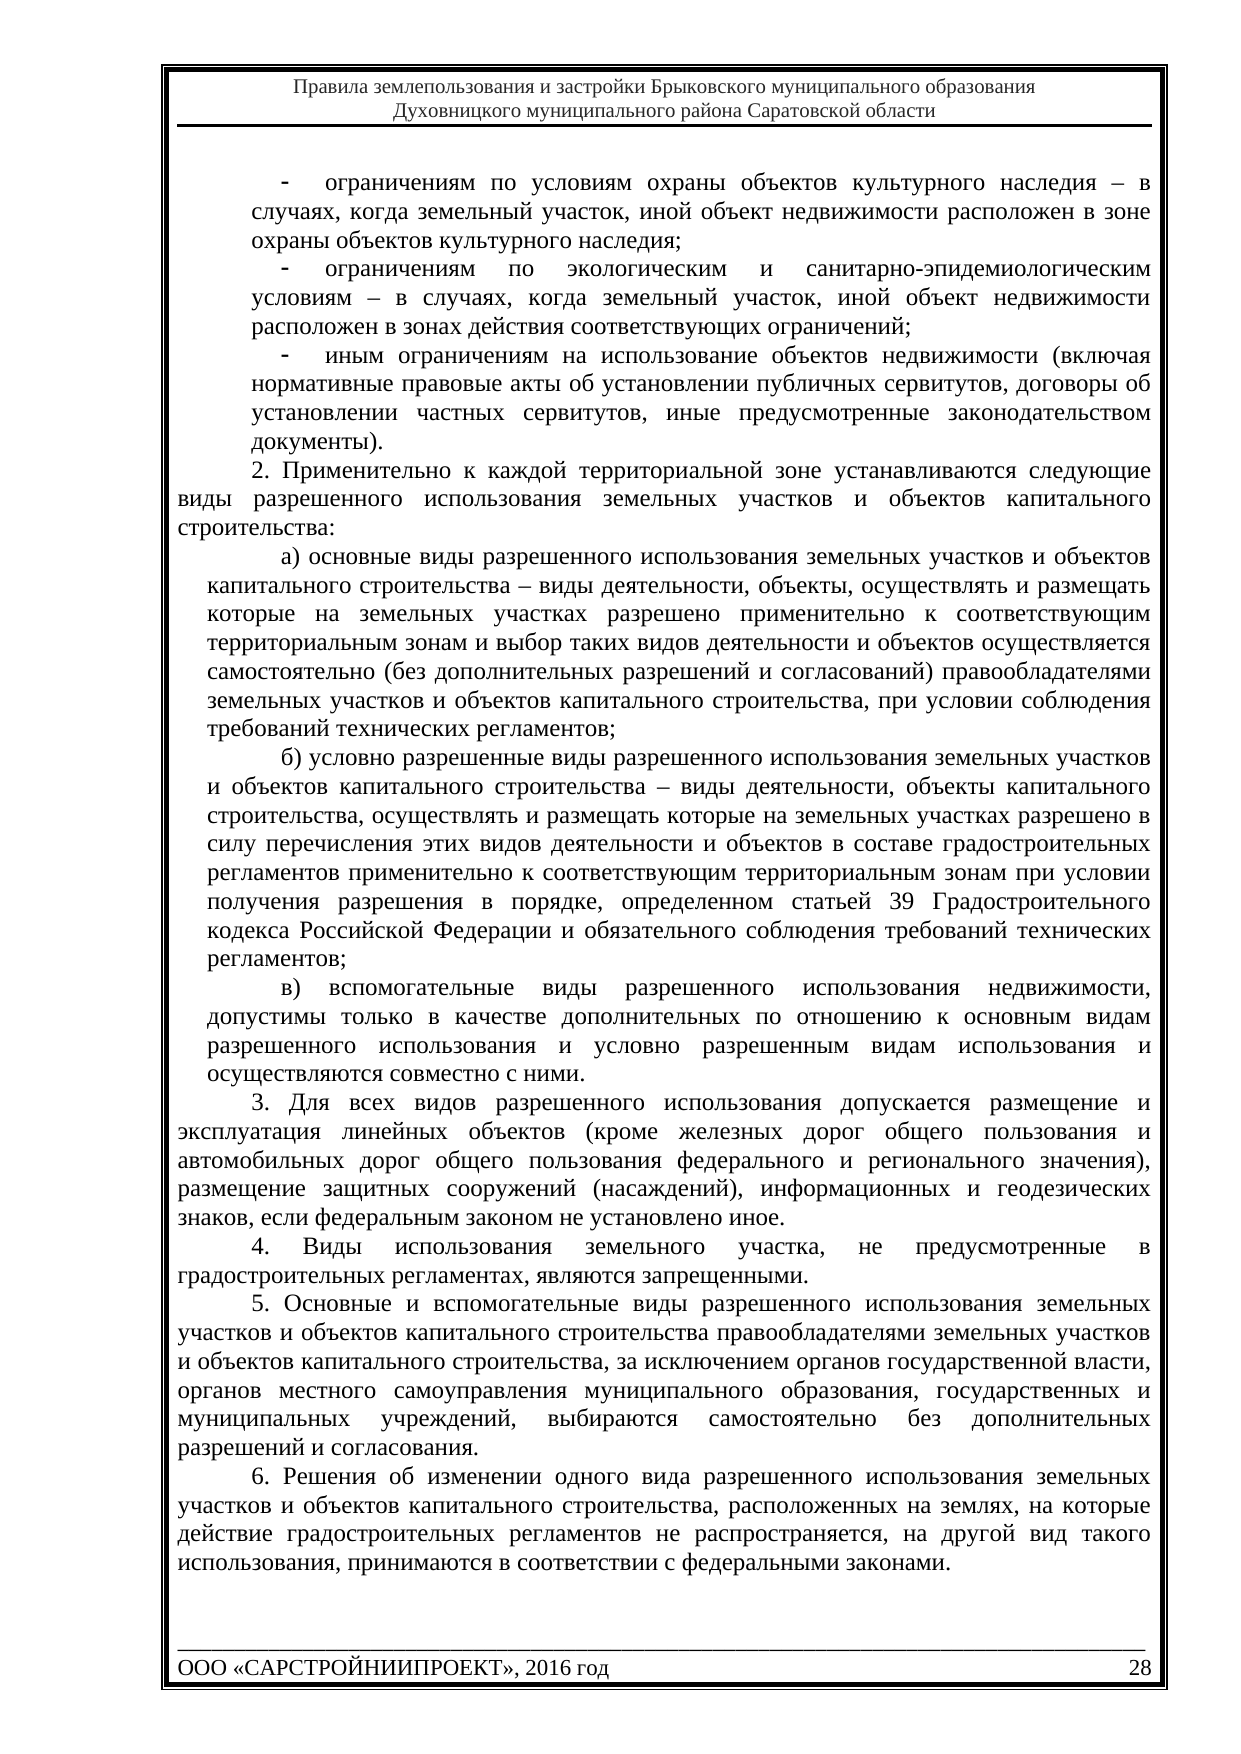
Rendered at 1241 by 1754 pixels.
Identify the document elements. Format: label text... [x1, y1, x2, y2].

text в) вспомогательные виды разрешенного использования недвижимости, допустимы только в качестве дополнительных по отношению к основным видам разрешенного использования и условно разрешенным видам использования и осуществляются совместно с ними. [207, 972, 1152, 1087]
text 3. Для всех видов разрешенного использования допускается размещение и эксплуатация линейных объектов (кроме железных дорог общего пользования и автомобильных дорог общего пользования федерального и регионального значения), размещение защитных сооружений (насаждений), информационных и геодезических знаков, если федеральным законом не установлено иное. [177, 1087, 1152, 1231]
text 2. Применительно к каждой территориальной зоне устанавливаются следующие виды разрешенного использования земельных участков и объектов капитального строительства: [177, 455, 1152, 541]
text 6. Решения об изменении одного вида разрешенного использования земельных участков и объектов капитального строительства, расположенных на землях, на которые действие градостроительных регламентов не распространяется, на другой вид такого использования, принимаются в соответствии с федеральными законами. [177, 1461, 1152, 1576]
list ограничениям по экологическим и санитарно-эпидемиологическим условиям – в случаях, когда земельный участок, иной объект недвижимости расположен в зонах действия соответствующих ограничений; [251, 253, 1152, 340]
list иным ограничениям на использование объектов недвижимости (включая нормативные правовые акты об установлении публичных сервитутов, договоры об установлении частных сервитутов, иные предусмотренные законодательством документы). [251, 340, 1152, 455]
text б) условно разрешенные виды разрешенного использования земельных участков и объектов капитального строительства – виды деятельности, объекты капитального строительства, осуществлять и размещать которые на земельных участках разрешено в силу перечисления этих видов деятельности и объектов в составе градостроительных регламентов применительно к соответствующим территориальным зонам при условии получения разрешения в порядке, определенном статьей 39 Градостроительного кодекса Российской Федерации и обязательного соблюдения требований технических регламентов; [207, 742, 1152, 972]
list ограничениям по условиям охраны объектов культурного наследия – в случаях, когда земельный участок, иной объект недвижимости расположен в зоне охраны объектов культурного наследия; [251, 167, 1152, 253]
text 5. Основные и вспомогательные виды разрешенного использования земельных участков и объектов капитального строительства правообладателями земельных участков и объектов капитального строительства, за исключением органов государственной власти, органов местного самоуправления муниципального образования, государственных и муниципальных учреждений, выбираются самостоятельно без дополнительных разрешений и согласования. [177, 1288, 1152, 1461]
text а) основные виды разрешенного использования земельных участков и объектов капитального строительства – виды деятельности, объекты, осуществлять и размещать которые на земельных участках разрешено применительно к соответствующим территориальным зонам и выбор таких видов деятельности и объектов осуществляется самостоятельно (без дополнительных разрешений и согласований) правообладателями земельных участков и объектов капитального строительства, при условии соблюдения требований технических регламентов; [207, 541, 1152, 742]
text 4. Виды использования земельного участка, не предусмотренные в градостроительных регламентах, являются запрещенными. [177, 1231, 1152, 1288]
